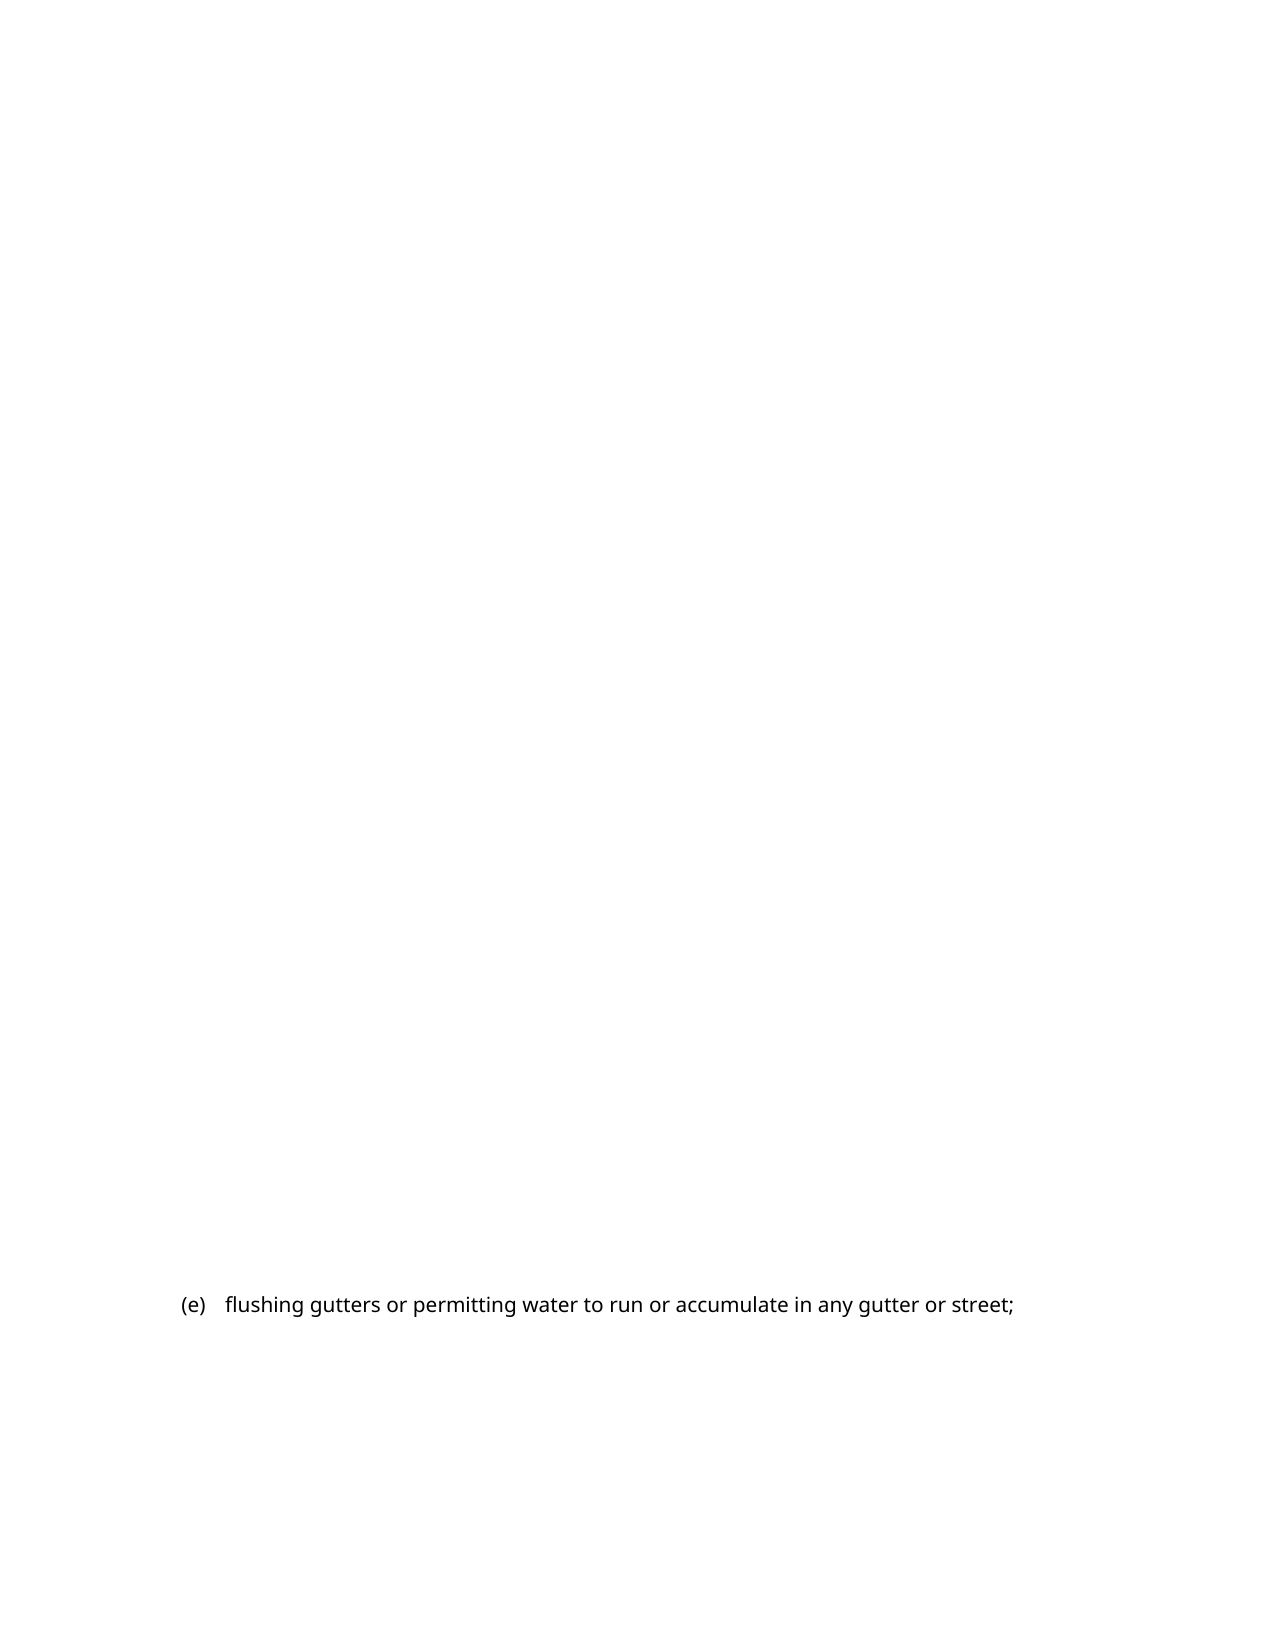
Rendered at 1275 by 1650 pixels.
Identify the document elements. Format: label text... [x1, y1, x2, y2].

text (e) flushing gutters or permitting water to run or accumulate in any gutter or street; [181, 1290, 1125, 1318]
